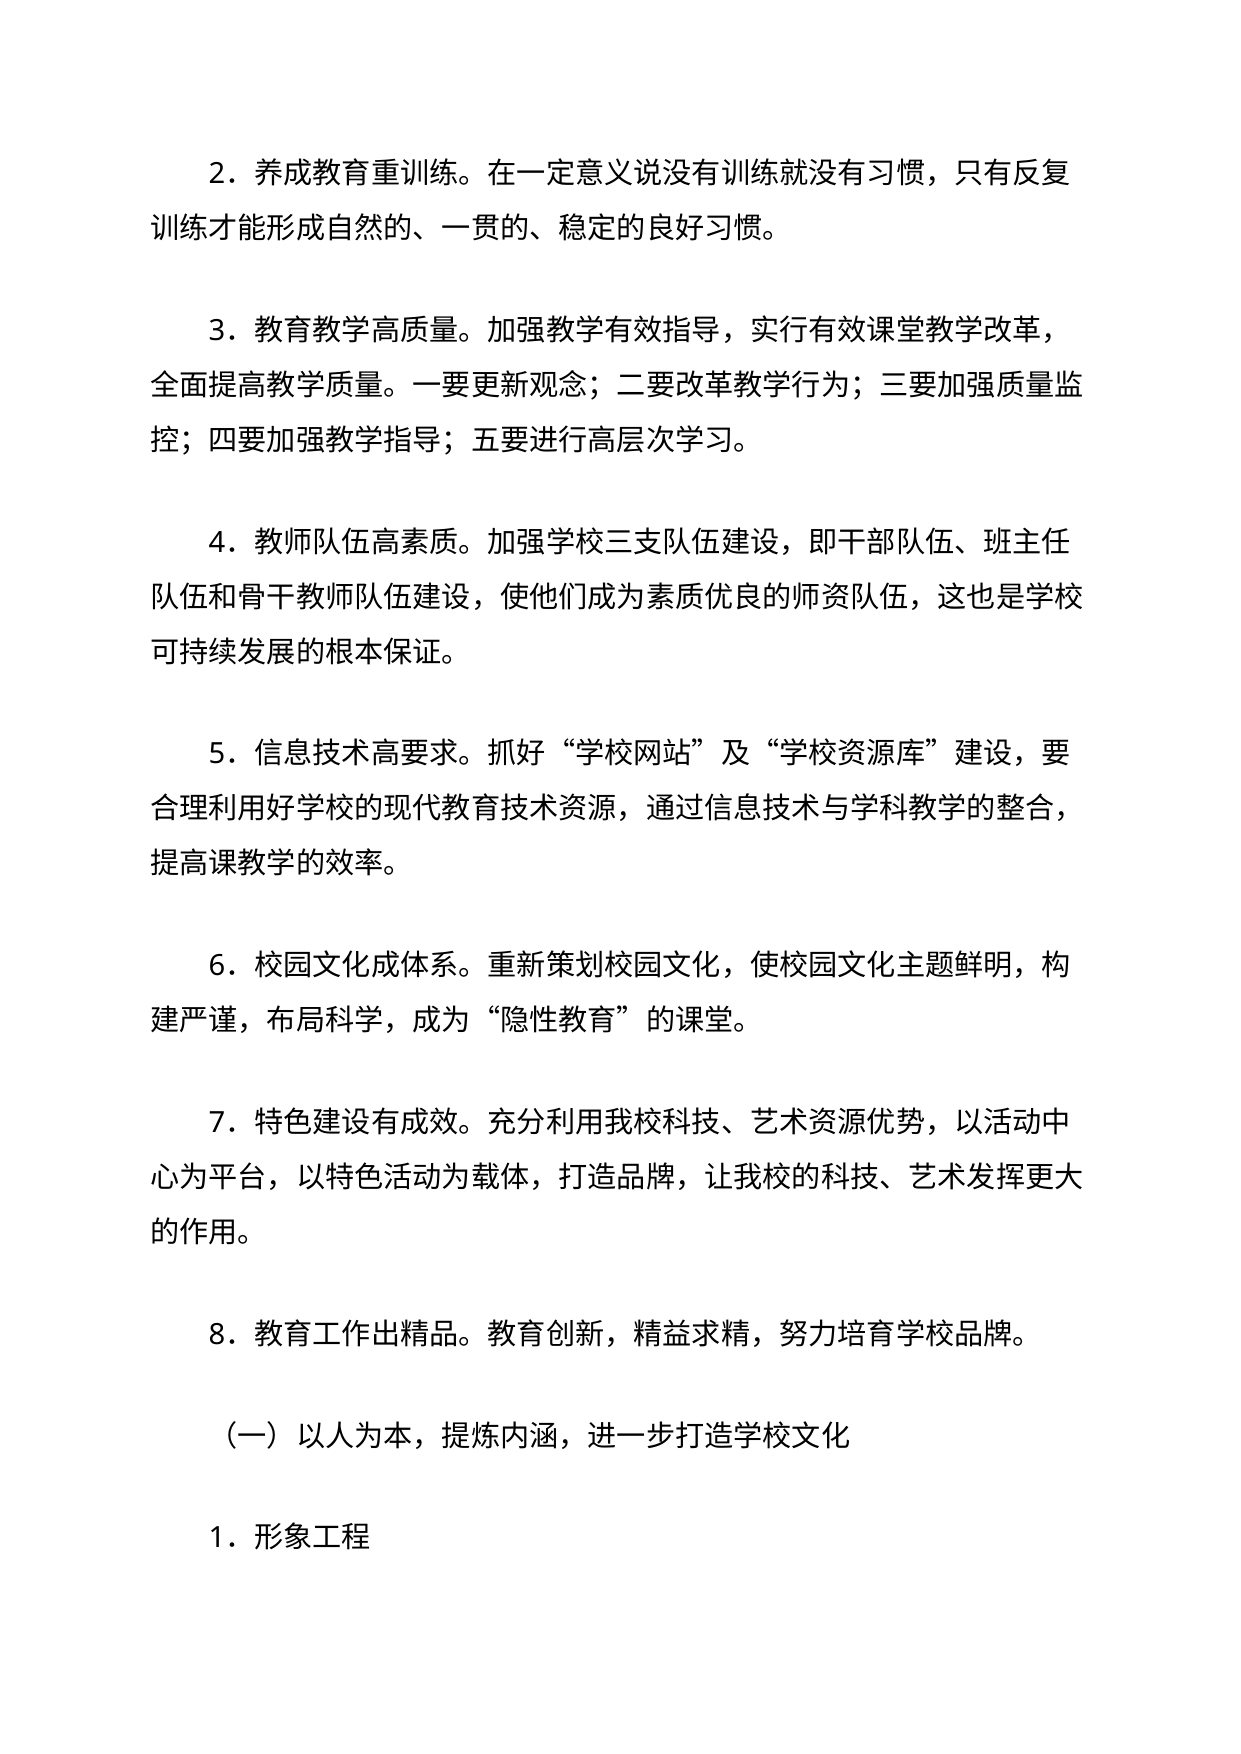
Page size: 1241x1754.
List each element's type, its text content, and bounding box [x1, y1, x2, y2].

text 1．形象工程 [150, 1514, 1090, 1556]
text 6．校园文化成体系。重新策划校园文化，使校园文化主题鲜明，构建严谨，布局科学，成为“隐性教育”的课堂。 [150, 942, 1090, 1039]
text 8．教育工作出精品。教育创新，精益求精，努力培育学校品牌。 [150, 1310, 1090, 1353]
text （一）以人为本，提炼内涵，进一步打造学校文化 [150, 1412, 1090, 1454]
text 5．信息技术高要求。抓好“学校网站”及“学校资源库”建设，要合理利用好学校的现代教育技术资源，通过信息技术与学科教学的整合，提高课教学的效率。 [150, 730, 1090, 882]
text 4．教师队伍高素质。加强学校三支队伍建设，即干部队伍、班主任队伍和骨干教师队伍建设，使他们成为素质优良的师资队伍，这也是学校可持续发展的根本保证。 [150, 518, 1090, 671]
text 3．教育教学高质量。加强教学有效指导，实行有效课堂教学改革，全面提高教学质量。一要更新观念；二要改革教学行为；三要加强质量监控；四要加强教学指导；五要进行高层次学习。 [150, 307, 1090, 459]
text 7．特色建设有成效。充分利用我校科技、艺术资源优势，以活动中心为平台，以特色活动为载体，打造品牌，让我校的科技、艺术发挥更大的作用。 [150, 1098, 1090, 1251]
text 2．养成教育重训练。在一定意义说没有训练就没有习惯，只有反复训练才能形成自然的、一贯的、稳定的良好习惯。 [150, 150, 1090, 247]
